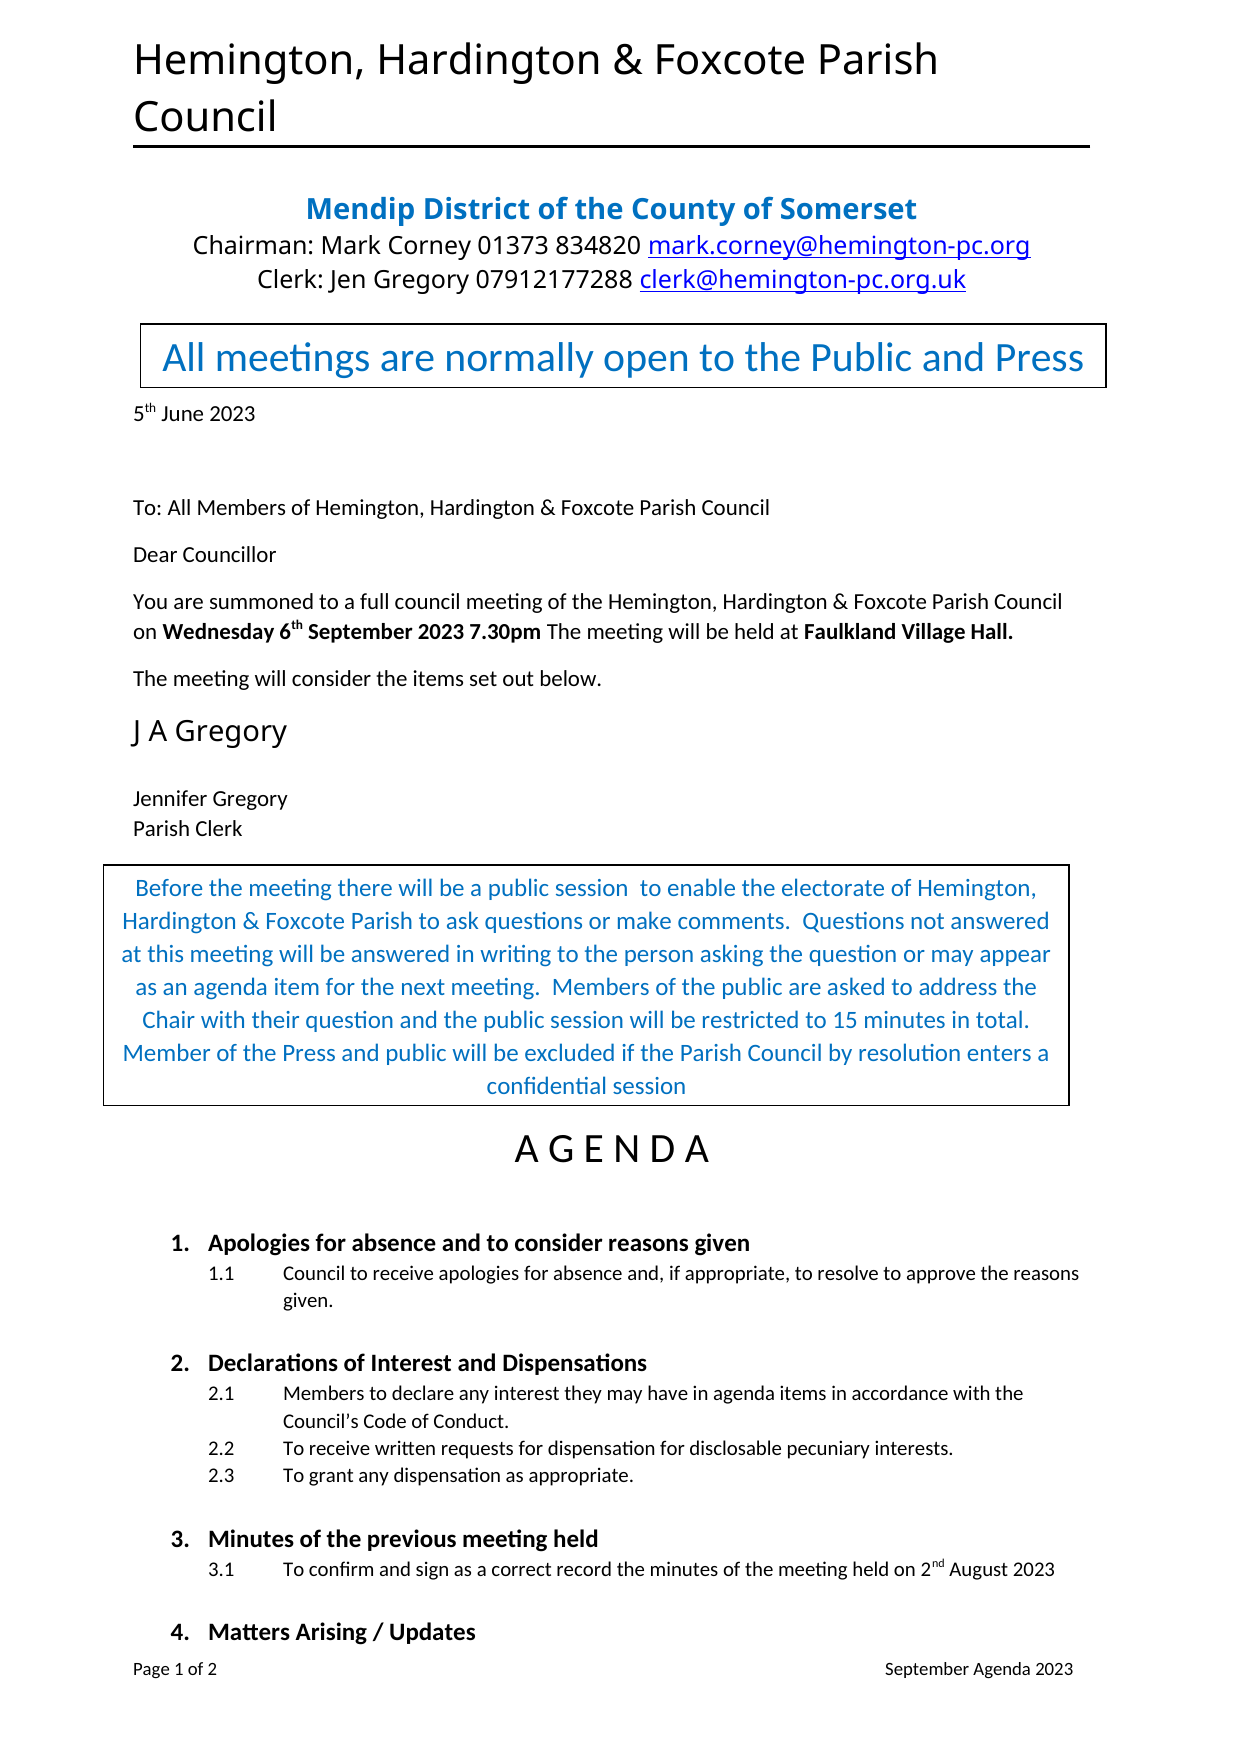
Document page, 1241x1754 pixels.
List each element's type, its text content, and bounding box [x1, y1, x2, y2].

text Dear Councillor [133, 540, 1090, 568]
text Parish Clerk [133, 814, 1090, 842]
text You are summoned to a full council meeting of the Hemington, Hardington & Foxcote Parish Council on Wednesday 6th September 2023 7.30pm The meeting will be held at Faulkland Village Hall. [133, 587, 1090, 645]
list Matters Arising / Updates [170, 1616, 1090, 1647]
list 2.2 To receive written requests for dispensation for disclosable pecuniary interests. [208, 1435, 1090, 1461]
list Declarations of Interest and Dispensations [170, 1347, 1090, 1378]
text The meeting will consider the items set out below. [133, 664, 1090, 692]
text J A Gregory [133, 711, 1090, 750]
text 5th June 2023 [133, 324, 1090, 427]
list 2.1 Members to declare any interest they may have in agenda items in accordance with the Council’s Code of Conduct. [208, 1380, 1090, 1433]
text To: All Members of Hemington, Hardington & Foxcote Parish Council [133, 493, 1090, 521]
list 3.1 To confirm and sign as a correct record the minutes of the meeting held on 2nd August 2023 [208, 1556, 1090, 1581]
list Apologies for absence and to consider reasons given [170, 1227, 1090, 1257]
list Minutes of the previous meeting held [170, 1523, 1090, 1553]
text Jennifer Gregory [133, 784, 1090, 812]
text A G E N D A [133, 844, 1090, 1173]
list 2.3 To grant any dispensation as appropriate. [208, 1463, 1090, 1488]
list 1.1 Council to receive apologies for absence and, if appropriate, to resolve to approve the reasons given. [208, 1260, 1090, 1313]
